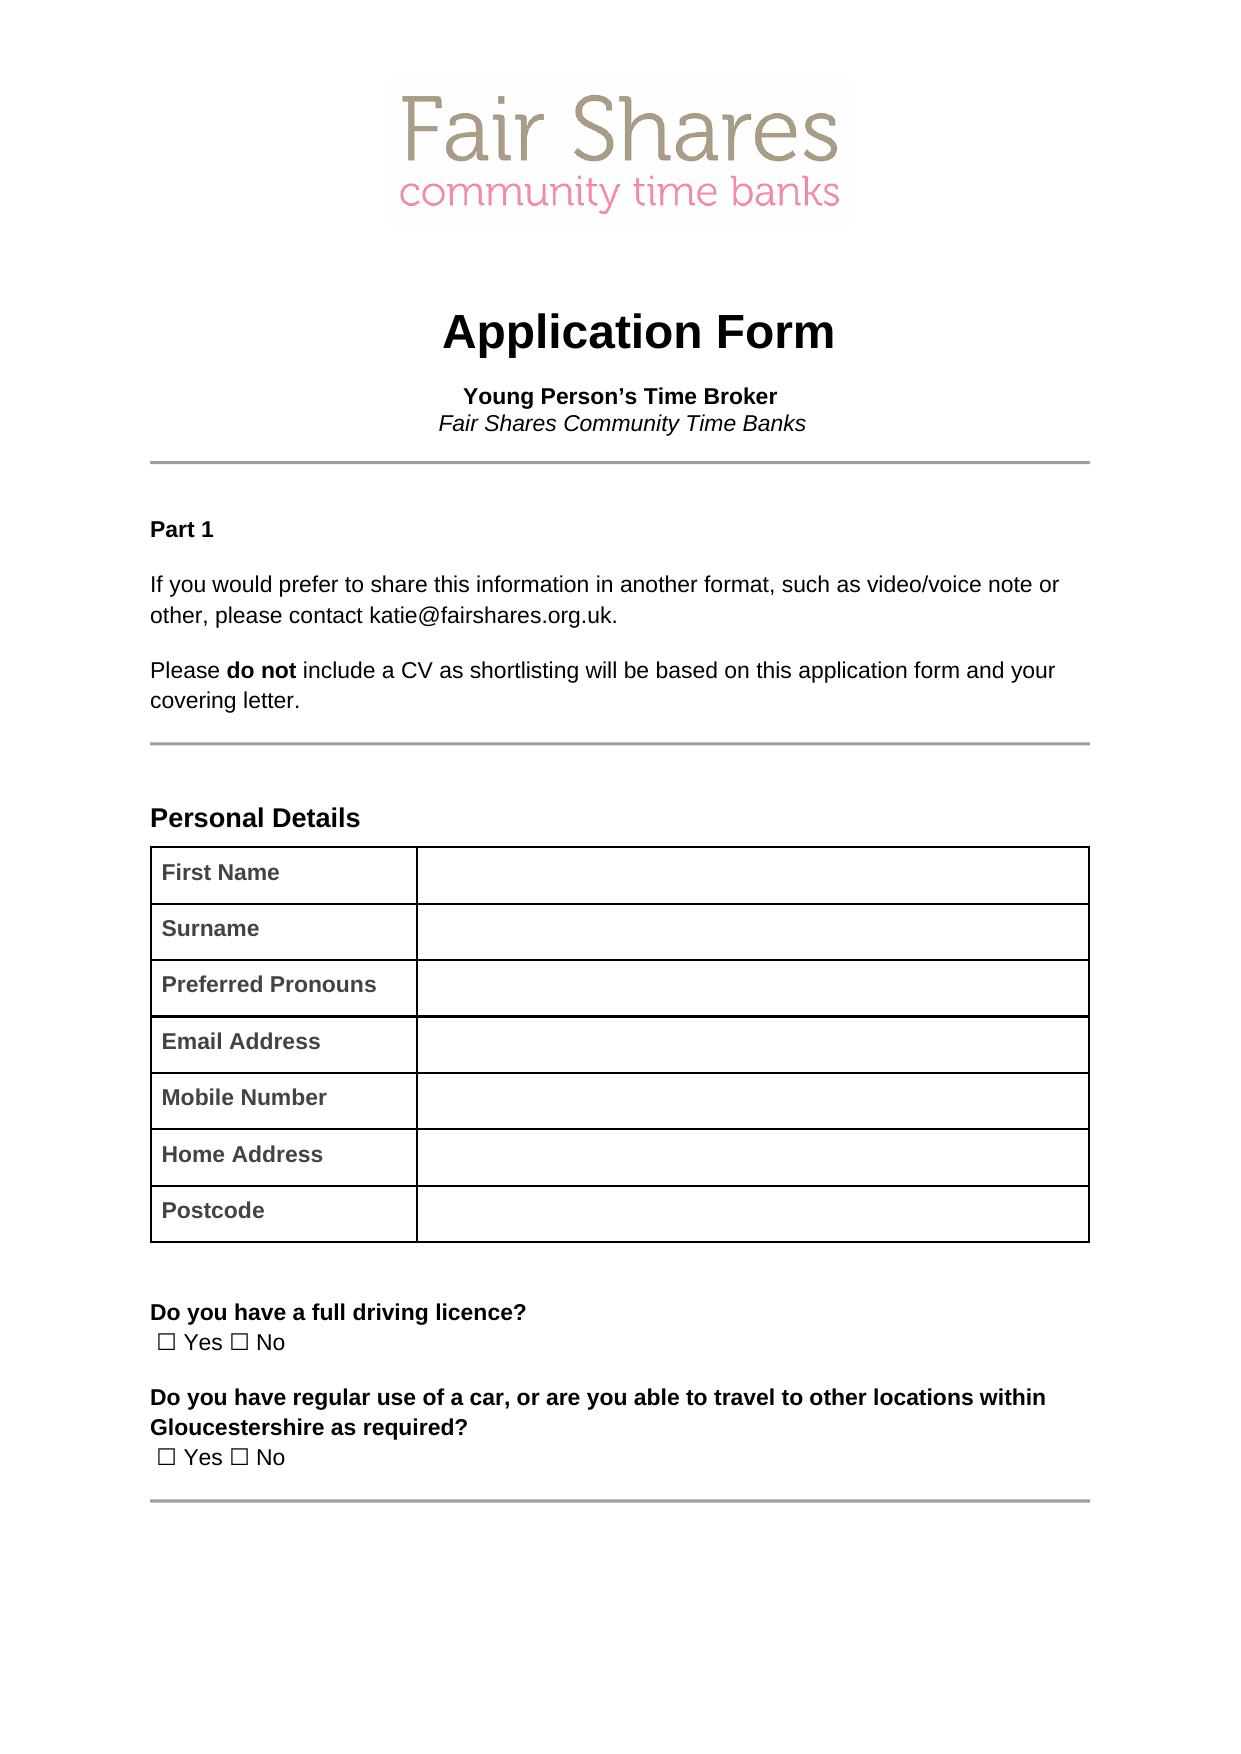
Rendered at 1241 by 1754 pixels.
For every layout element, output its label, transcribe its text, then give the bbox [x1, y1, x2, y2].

table_cell [418, 1018, 1088, 1072]
subtitle Application Form [187, 303, 1090, 358]
table_cell [418, 1130, 1088, 1185]
table_cell Email Address [152, 1018, 416, 1072]
text Do you have regular use of a car, or are you able to travel to other locations within Gloucestershire as required? ☐ Yes ☐ No [150, 1384, 1090, 1471]
table_cell [418, 905, 1088, 959]
text If you would prefer to share this information in another format, such as video/voice note or other, please contact katie@fairshares.org.uk. [150, 571, 1090, 628]
table_cell Mobile Number [152, 1074, 416, 1128]
table_cell [418, 961, 1088, 1015]
subtitle Personal Details [150, 802, 1090, 833]
table_cell [418, 1074, 1088, 1128]
table_cell Surname [152, 905, 416, 959]
table_header First Name [152, 848, 416, 902]
table_header [418, 848, 1088, 902]
table_cell [418, 1187, 1088, 1241]
table_cell Postcode [152, 1187, 416, 1241]
text Do you have a full driving licence? ☐ Yes ☐ No [150, 1298, 1090, 1355]
table_cell Home Address [152, 1130, 416, 1185]
text Young Person’s Time Broker Fair Shares Community Time Banks [150, 383, 1090, 436]
subtitle Part 1 [150, 516, 1090, 543]
picture [389, 75, 851, 229]
text Please do not include a CV as shortlisting will be based on this application form and your covering letter. [150, 657, 1090, 713]
table_cell Preferred Pronouns [152, 961, 416, 1015]
